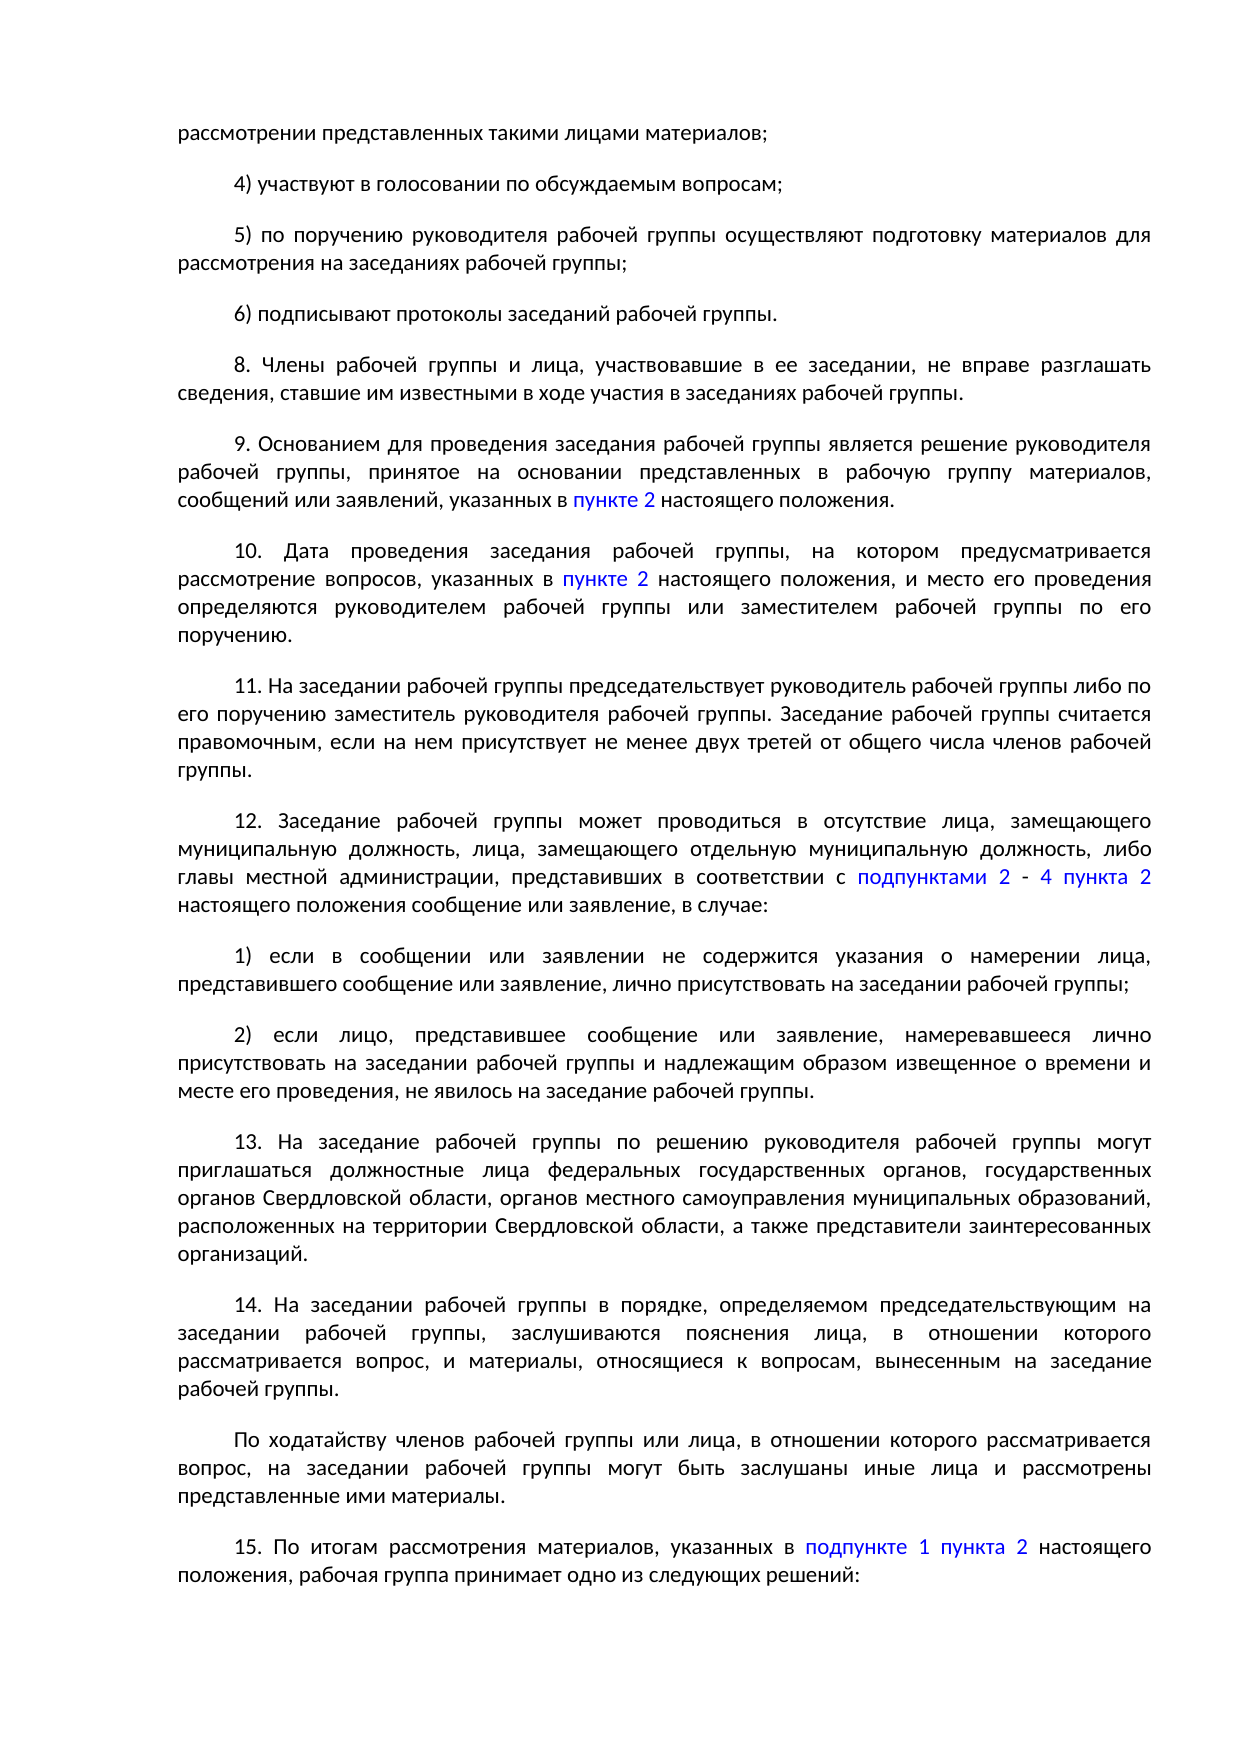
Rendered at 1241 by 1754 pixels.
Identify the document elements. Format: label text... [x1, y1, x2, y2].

text 4) участвуют в голосовании по обсуждаемым вопросам; [177, 169, 1152, 197]
text 10. Дата проведения заседания рабочей группы, на котором предусматривается рассмотрение вопросов, указанных в пункте 2 настоящего положения, и место его проведения определяются руководителем рабочей группы или заместителем рабочей группы по его поручению. [177, 536, 1152, 648]
text 2) если лицо, представившее сообщение или заявление, намеревавшееся лично присутствовать на заседании рабочей группы и надлежащим образом извещенное о времени и месте его проведения, не явилось на заседание рабочей группы. [177, 1020, 1152, 1104]
text 1) если в сообщении или заявлении не содержится указания о намерении лица, представившего сообщение или заявление, лично присутствовать на заседании рабочей группы; [177, 941, 1152, 997]
text 5) по поручению руководителя рабочей группы осуществляют подготовку материалов для рассмотрения на заседаниях рабочей группы; [177, 220, 1152, 276]
text 11. На заседании рабочей группы председательствует руководитель рабочей группы либо по его поручению заместитель руководителя рабочей группы. Заседание рабочей группы считается правомочным, если на нем присутствует не менее двух третей от общего числа членов рабочей группы. [177, 671, 1152, 783]
text 8. Члены рабочей группы и лица, участвовавшие в ее заседании, не вправе разглашать сведения, ставшие им известными в ходе участия в заседаниях рабочей группы. [177, 350, 1152, 406]
text 9. Основанием для проведения заседания рабочей группы является решение руководителя рабочей группы, принятое на основании представленных в рабочую группу материалов, сообщений или заявлений, указанных в пункте 2 настоящего положения. [177, 429, 1152, 513]
text 12. Заседание рабочей группы может проводиться в отсутствие лица, замещающего муниципальную должность, лица, замещающего отдельную муниципальную должность, либо главы местной администрации, представивших в соответствии с подпунктами 2 - 4 пункта 2 настоящего положения сообщение или заявление, в случае: [177, 806, 1152, 918]
text 6) подписывают протоколы заседаний рабочей группы. [177, 299, 1152, 327]
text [177, 118, 1152, 146]
text По ходатайству членов рабочей группы или лица, в отношении которого рассматривается вопрос, на заседании рабочей группы могут быть заслушаны иные лица и рассмотрены представленные ими материалы. [177, 1425, 1152, 1509]
text 14. На заседании рабочей группы в порядке, определяемом председательствующим на заседании рабочей группы, заслушиваются пояснения лица, в отношении которого рассматривается вопрос, и материалы, относящиеся к вопросам, вынесенным на заседание рабочей группы. [177, 1290, 1152, 1402]
text 15. По итогам рассмотрения материалов, указанных в подпункте 1 пункта 2 настоящего положения, рабочая группа принимает одно из следующих решений: [177, 1532, 1152, 1588]
text 13. На заседание рабочей группы по решению руководителя рабочей группы могут приглашаться должностные лица федеральных государственных органов, государственных органов Свердловской области, органов местного самоуправления муниципальных образований, расположенных на территории Свердловской области, а также представители заинтересованных организаций. [177, 1127, 1152, 1267]
